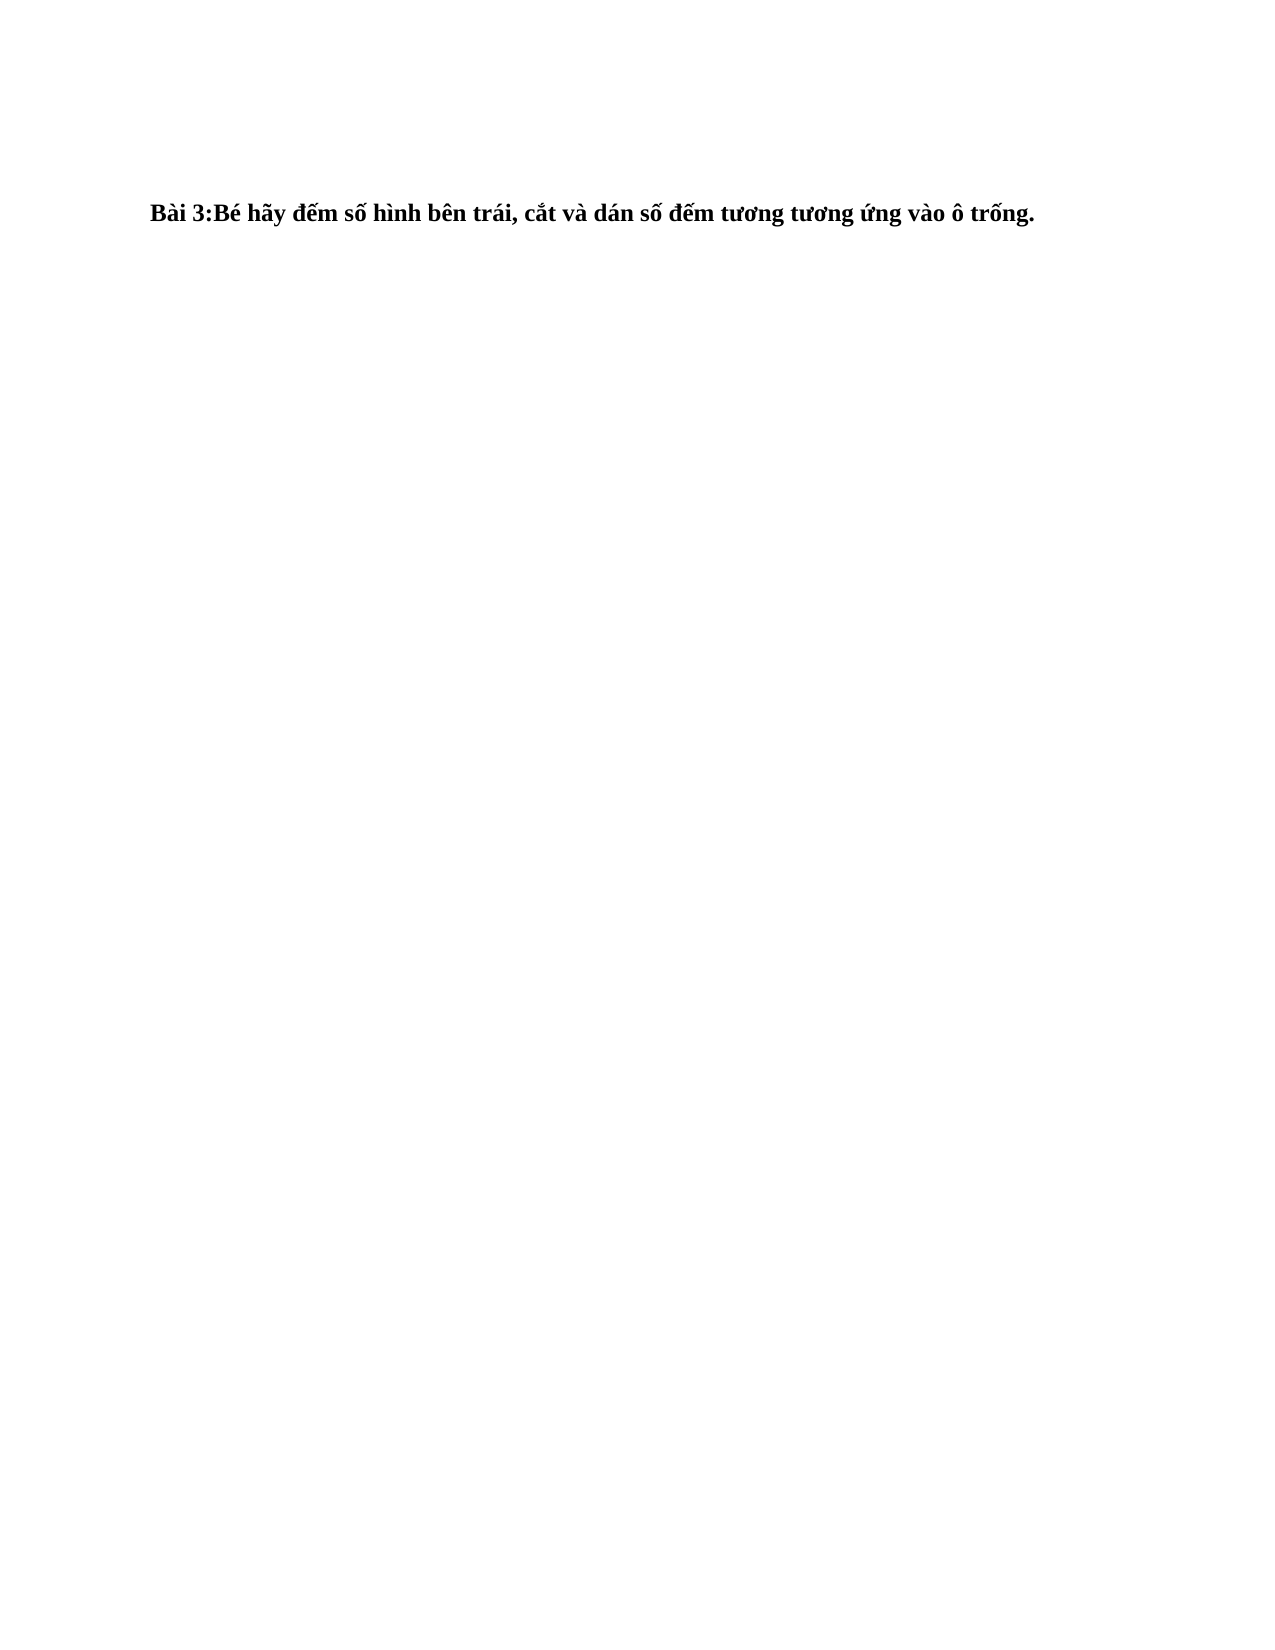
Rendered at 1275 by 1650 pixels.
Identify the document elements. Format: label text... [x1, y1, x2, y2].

text Bài 3:Bé hãy đếm số hình bên trái, cắt và dán số đếm tương tương ứng vào ô trống. [150, 198, 1125, 226]
